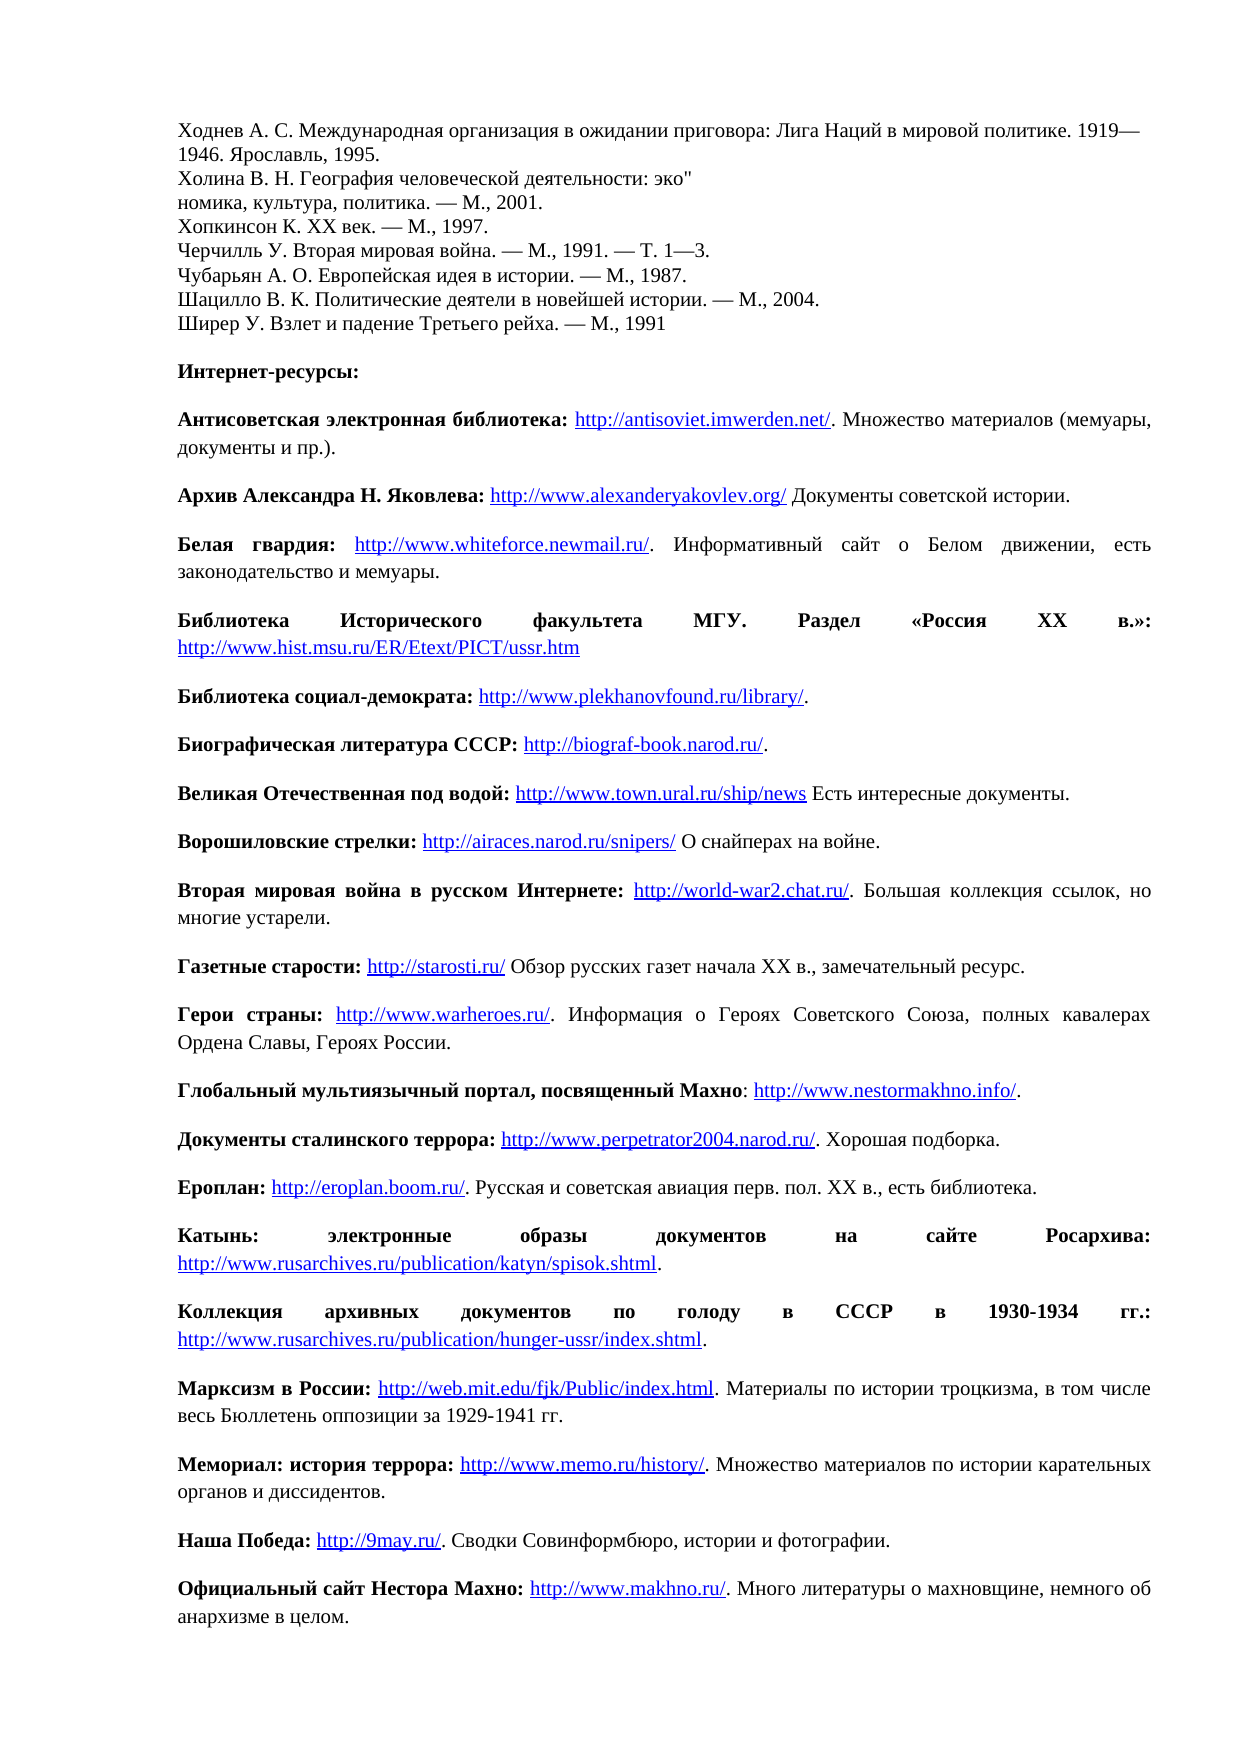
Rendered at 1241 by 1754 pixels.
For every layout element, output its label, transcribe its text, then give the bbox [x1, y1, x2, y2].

text Газетные старости: http://starosti.ru/ Обзор русских газет начала ХХ в., замечательный ресурс. [177, 953, 1152, 978]
text Архив Александра Н. Яковлева: http://www.alexanderyakovlev.org/ Документы советской истории. [177, 483, 1152, 507]
text Ширер У. Взлет и падение Третьего рейха. — М., 1991 [177, 311, 1152, 335]
text Марксизм в России: http://web.mit.edu/fjk/Public/index.html. Материалы по истории троцкизма, в том числе весь Бюллетень оппозиции за 1929-1941 гг. [177, 1375, 1152, 1427]
text номика, культура, политика. — М., 2001. [177, 190, 1152, 214]
text Великая Отечественная под водой: http://www.town.ural.ru/ship/news Есть интересные документы. [177, 781, 1152, 805]
text Катынь: электронные образы документов на сайте Росархива: http://www.rusarchives.ru/publication/katyn/spisok.shtml. [177, 1223, 1152, 1275]
text Чубарьян А. О. Европейская идея в истории. — М., 1987. [177, 262, 1152, 287]
text Биографическая литература СССР: http://biograf-book.narod.ru/. [177, 732, 1152, 756]
text Вторая мировая война в русском Интернете: http://world-war2.chat.ru/. Большая коллекция ссылок, но многие устарели. [177, 877, 1152, 929]
text Черчилль У. Вторая мировая война. — М., 1991. — Т. 1—3. [177, 238, 1152, 262]
text Библиотека социал-демократа: http://www.plekhanovfound.ru/library/. [177, 684, 1152, 708]
text Интернет-ресурсы: [177, 359, 1152, 383]
text Коллекция архивных документов по голоду в СССР в 1930-1934 гг.: http://www.rusarchives.ru/publication/hunger-ussr/index.shtml. [177, 1299, 1152, 1351]
text Библиотека Исторического факультета МГУ. Раздел «Россия ХХ в.»: http://www.hist.msu.ru/ER/Etext/PICT/ussr.htm [177, 608, 1152, 659]
text Глобальный мультиязычный портал, посвященный Махно: http://www.nestormakhno.info/. [177, 1078, 1152, 1102]
text Ероплан: http://eroplan.boom.ru/. Русская и советская авиация перв. пол. ХХ в., есть библиотека. [177, 1175, 1152, 1199]
text Наша Победа: http://9may.ru/. Сводки Совинформбюро, истории и фотографии. [177, 1527, 1152, 1552]
text Хопкинсон К. XX век. — М., 1997. [177, 214, 1152, 238]
text Ворошиловские стрелки: http://airaces.narod.ru/snipers/ О снайперах на войне. [177, 829, 1152, 853]
text Официальный сайт Нестора Махно: http://www.makhno.ru/. Много литературы о махновщине, немного об анархизме в целом. [177, 1576, 1152, 1628]
text Ходнев А. С. Международная организация в ожидании приговора: Лига Наций в мировой политике. 1919—1946. Ярославль, 1995. [177, 118, 1152, 166]
text Герои страны: http://www.warheroes.ru/. Информация о Героях Советского Союза, полных кавалерах Ордена Славы, Героях России. [177, 1002, 1152, 1054]
text Холина В. Н. География человеческой деятельности: эко" [177, 166, 1152, 190]
text Антисоветская электронная библиотека: http://antisoviet.imwerden.net/. Множество материалов (мемуары, документы и пр.). [177, 407, 1152, 459]
text Документы сталинского террора: http://www.perpetrator2004.narod.ru/. Хорошая подборка. [177, 1126, 1152, 1151]
text Мемориал: история террора: http://www.memo.ru/history/. Множество материалов по истории карательных органов и диссидентов. [177, 1451, 1152, 1503]
text Белая гвардия: http://www.whiteforce.newmail.ru/. Информативный сайт о Белом движении, есть законодательство и мемуары. [177, 532, 1152, 583]
text Шацилло В. К. Политические деятели в новейшей истории. — М., 2004. [177, 287, 1152, 311]
